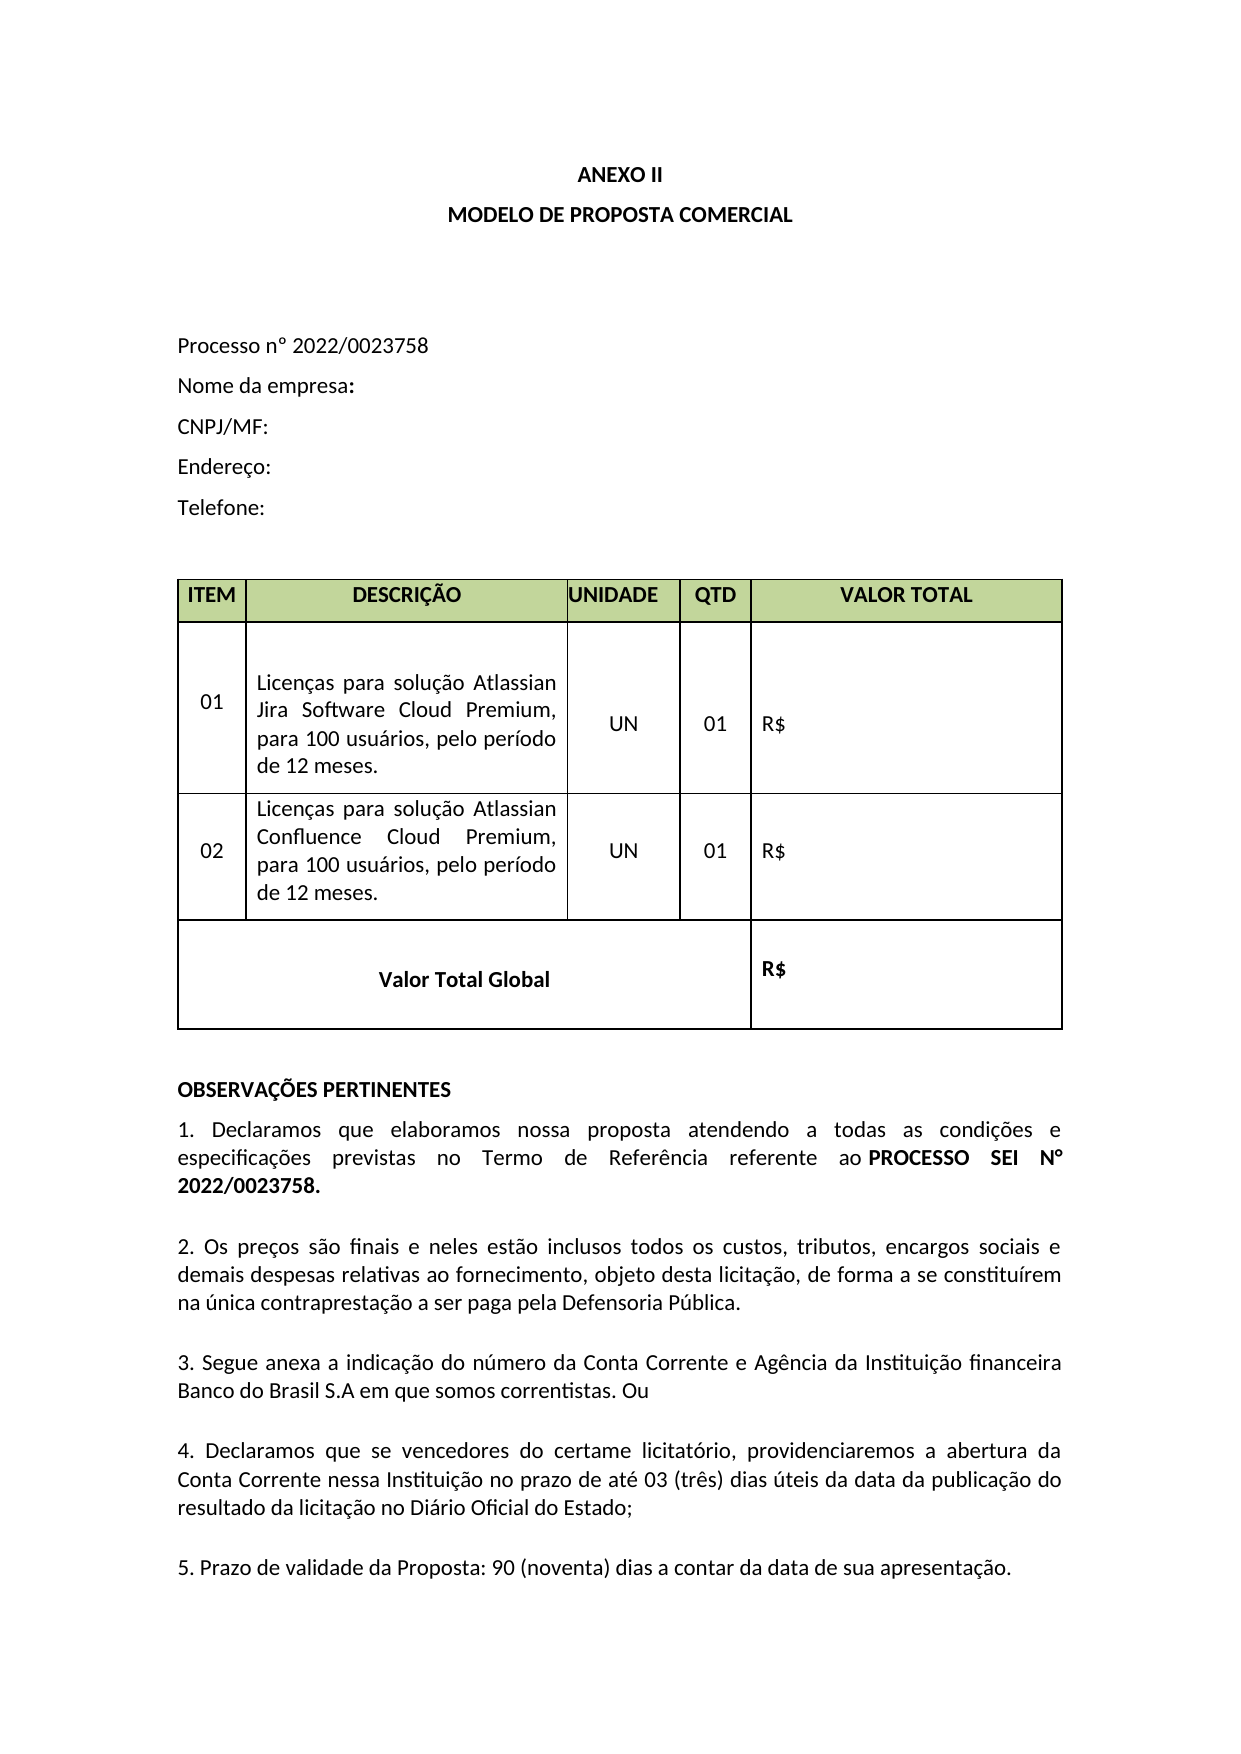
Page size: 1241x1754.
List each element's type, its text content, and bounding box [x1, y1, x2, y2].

text Telefone: [177, 493, 1063, 521]
text 2. Os preços são finais e neles estão inclusos todos os custos, tributos, encargos sociais e demais despesas relativas ao fornecimento, objeto desta licitação, de forma a se constituírem na única contraprestação a ser paga pela Defensoria Pública. [177, 1232, 1063, 1316]
table_cell 01 [681, 794, 750, 919]
text MODELO DE PROPOSTA COMERCIAL [190, 201, 1051, 229]
table_header UNIDADE [568, 580, 679, 621]
table_cell 01 [681, 623, 750, 792]
text OBSERVAÇÕES PERTINENTES [177, 1075, 1063, 1103]
text 1. Declaramos que elaboramos nossa proposta atendendo a todas as condições e especificações previstas no Termo de Referência referente ao PROCESSO SEI N° 2022/0023758. [177, 1115, 1063, 1199]
table_cell UN [568, 794, 679, 919]
table_cell R$ [752, 794, 1061, 919]
table_cell UN [568, 623, 679, 792]
table_cell 01 [179, 623, 245, 792]
table_header ITEM [179, 580, 245, 621]
table_cell 02 [179, 794, 245, 919]
text CNPJ/MF: [177, 412, 1063, 440]
text 3. Segue anexa a indicação do número da Conta Corrente e Agência da Instituição financeira Banco do Brasil S.A em que somos correntistas. Ou [177, 1348, 1063, 1404]
table_cell Licenças para solução Atlassian Jira Software Cloud Premium, para 100 usuários, pelo período de 12 meses. [247, 623, 567, 792]
text ANEXO II [190, 160, 1051, 188]
table_cell Valor Total Global [179, 921, 750, 1028]
table_header QTD [681, 580, 750, 621]
table_header VALOR TOTAL [752, 580, 1061, 621]
text 4. Declaramos que se vencedores do certame licitatório, providenciaremos a abertura da Conta Corrente nessa Instituição no prazo de até 03 (três) dias úteis da data da publicação do resultado da licitação no Diário Oficial do Estado; [177, 1437, 1063, 1521]
table_header DESCRIÇÃO [247, 580, 567, 621]
text Nome da empresa: [177, 371, 1063, 399]
text Processo nº 2022/0023758 [177, 331, 1063, 359]
table_cell R$ [752, 921, 1061, 1028]
table_cell R$ [752, 623, 1061, 792]
text 5. Prazo de validade da Proposta: 90 (noventa) dias a contar da data de sua apresentação. [177, 1553, 1063, 1581]
text Endereço: [177, 452, 1063, 481]
table_cell Licenças para solução Atlassian Confluence Cloud Premium, para 100 usuários, pelo período de 12 meses. [247, 794, 567, 919]
